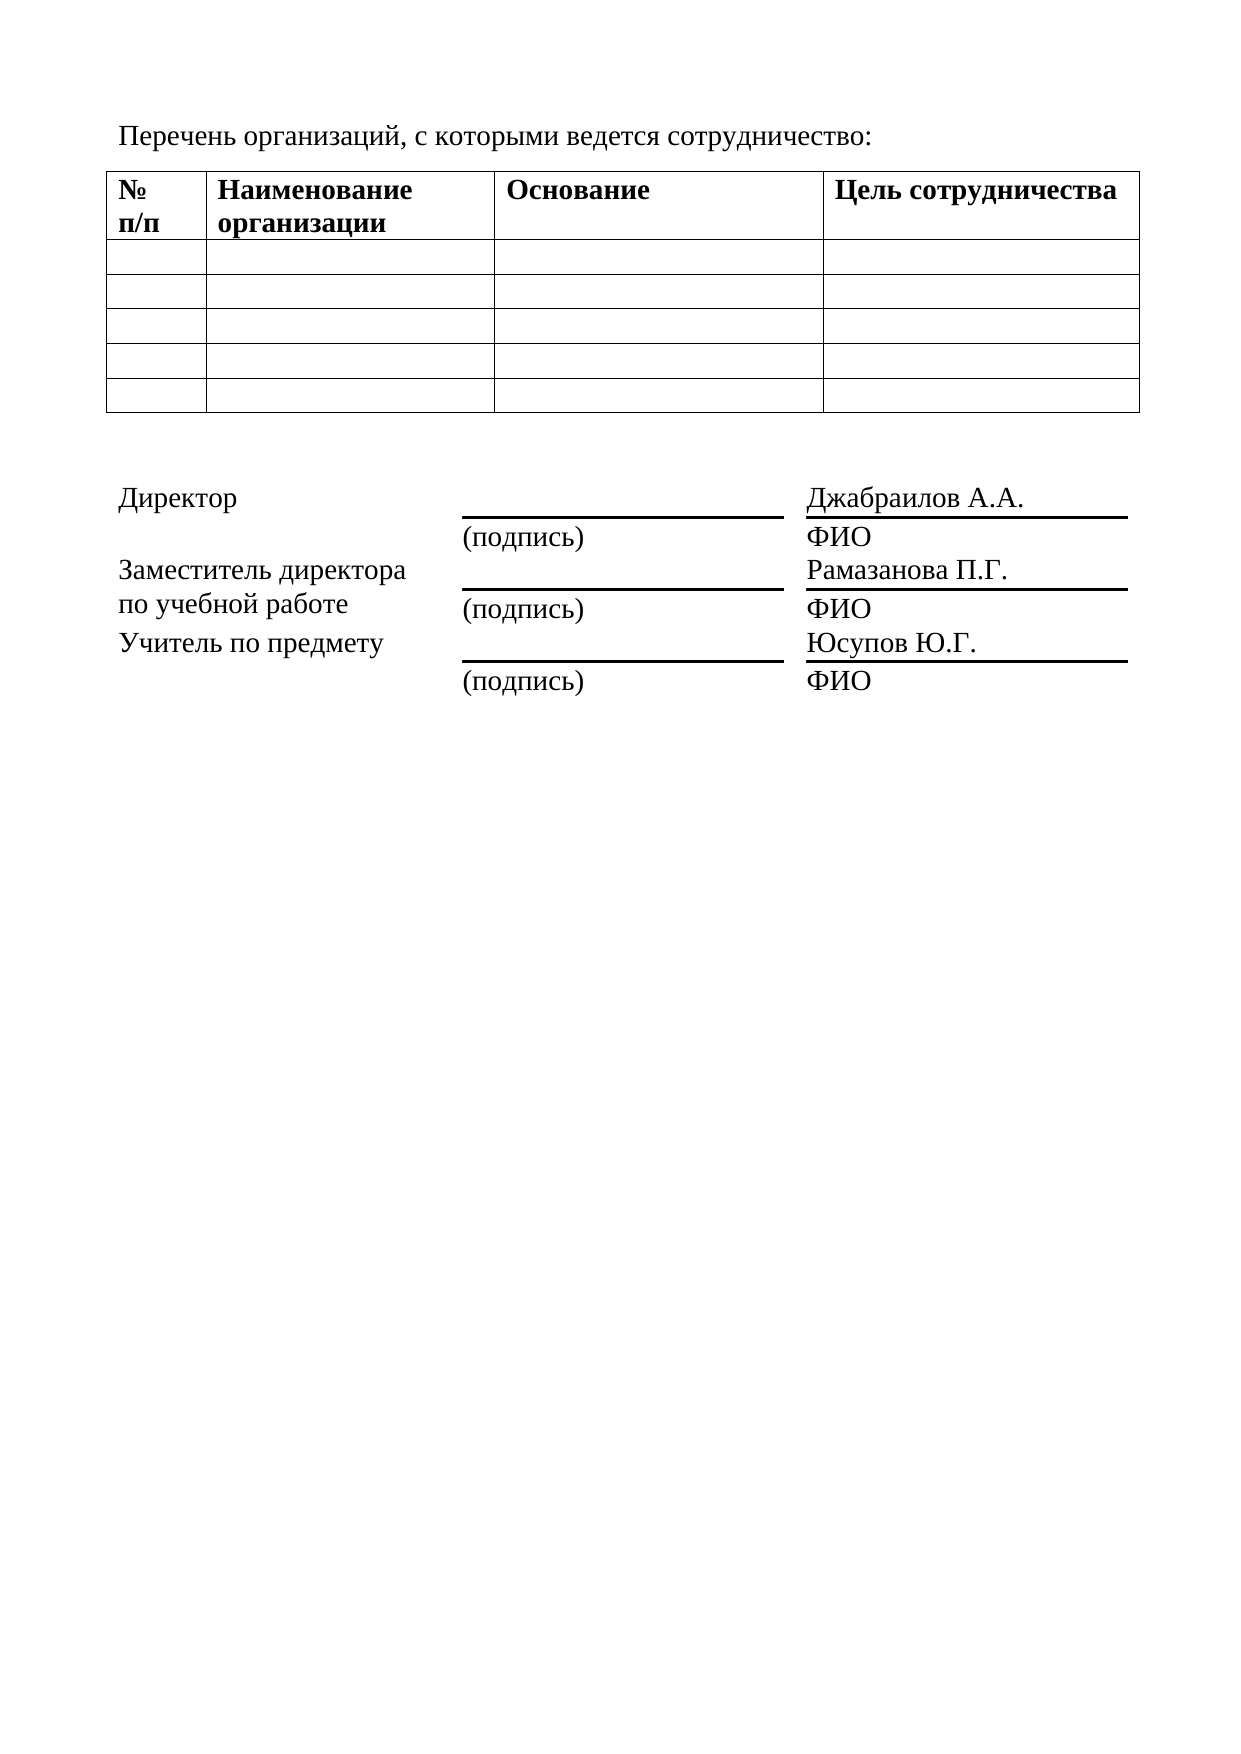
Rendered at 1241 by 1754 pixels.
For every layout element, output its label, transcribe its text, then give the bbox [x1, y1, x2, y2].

table_cell [207, 240, 494, 274]
table_cell Рамазанова П.Г. ФИО [795, 553, 1139, 625]
table_cell [107, 240, 206, 274]
table_cell [824, 240, 1139, 274]
table_cell [107, 379, 206, 412]
table_cell [495, 309, 823, 343]
table_header Директор [107, 480, 451, 552]
table_cell [824, 379, 1139, 412]
table_header Основание [495, 172, 823, 239]
table_cell [207, 309, 494, 343]
table_cell Учитель по предмету [107, 625, 451, 697]
table_cell [824, 309, 1139, 343]
table_cell [107, 309, 206, 343]
table_cell (подпись) [451, 553, 795, 625]
table_header (подпись) [451, 480, 795, 552]
table_cell [824, 344, 1139, 377]
table_cell [207, 344, 494, 377]
text Перечень организаций, с которыми ведется сотрудничество: [118, 118, 1152, 152]
table_cell [207, 275, 494, 308]
table_cell [824, 275, 1139, 308]
table_cell [207, 379, 494, 412]
table_header Цель сотрудничества [824, 172, 1139, 239]
table_header Джабраилов А.А. ФИО [795, 480, 1139, 552]
table_cell Заместитель директора по учебной работе [107, 553, 451, 625]
table_cell [107, 344, 206, 377]
table_cell [495, 240, 823, 274]
table_cell [495, 379, 823, 412]
table_header Наименование организации [207, 172, 494, 239]
table_cell [495, 275, 823, 308]
table_cell (подпись) [451, 625, 795, 697]
table_cell [107, 275, 206, 308]
table_cell Юсупов Ю.Г. ФИО [795, 625, 1139, 697]
table_header № п/п [107, 172, 206, 239]
table_cell [495, 344, 823, 377]
